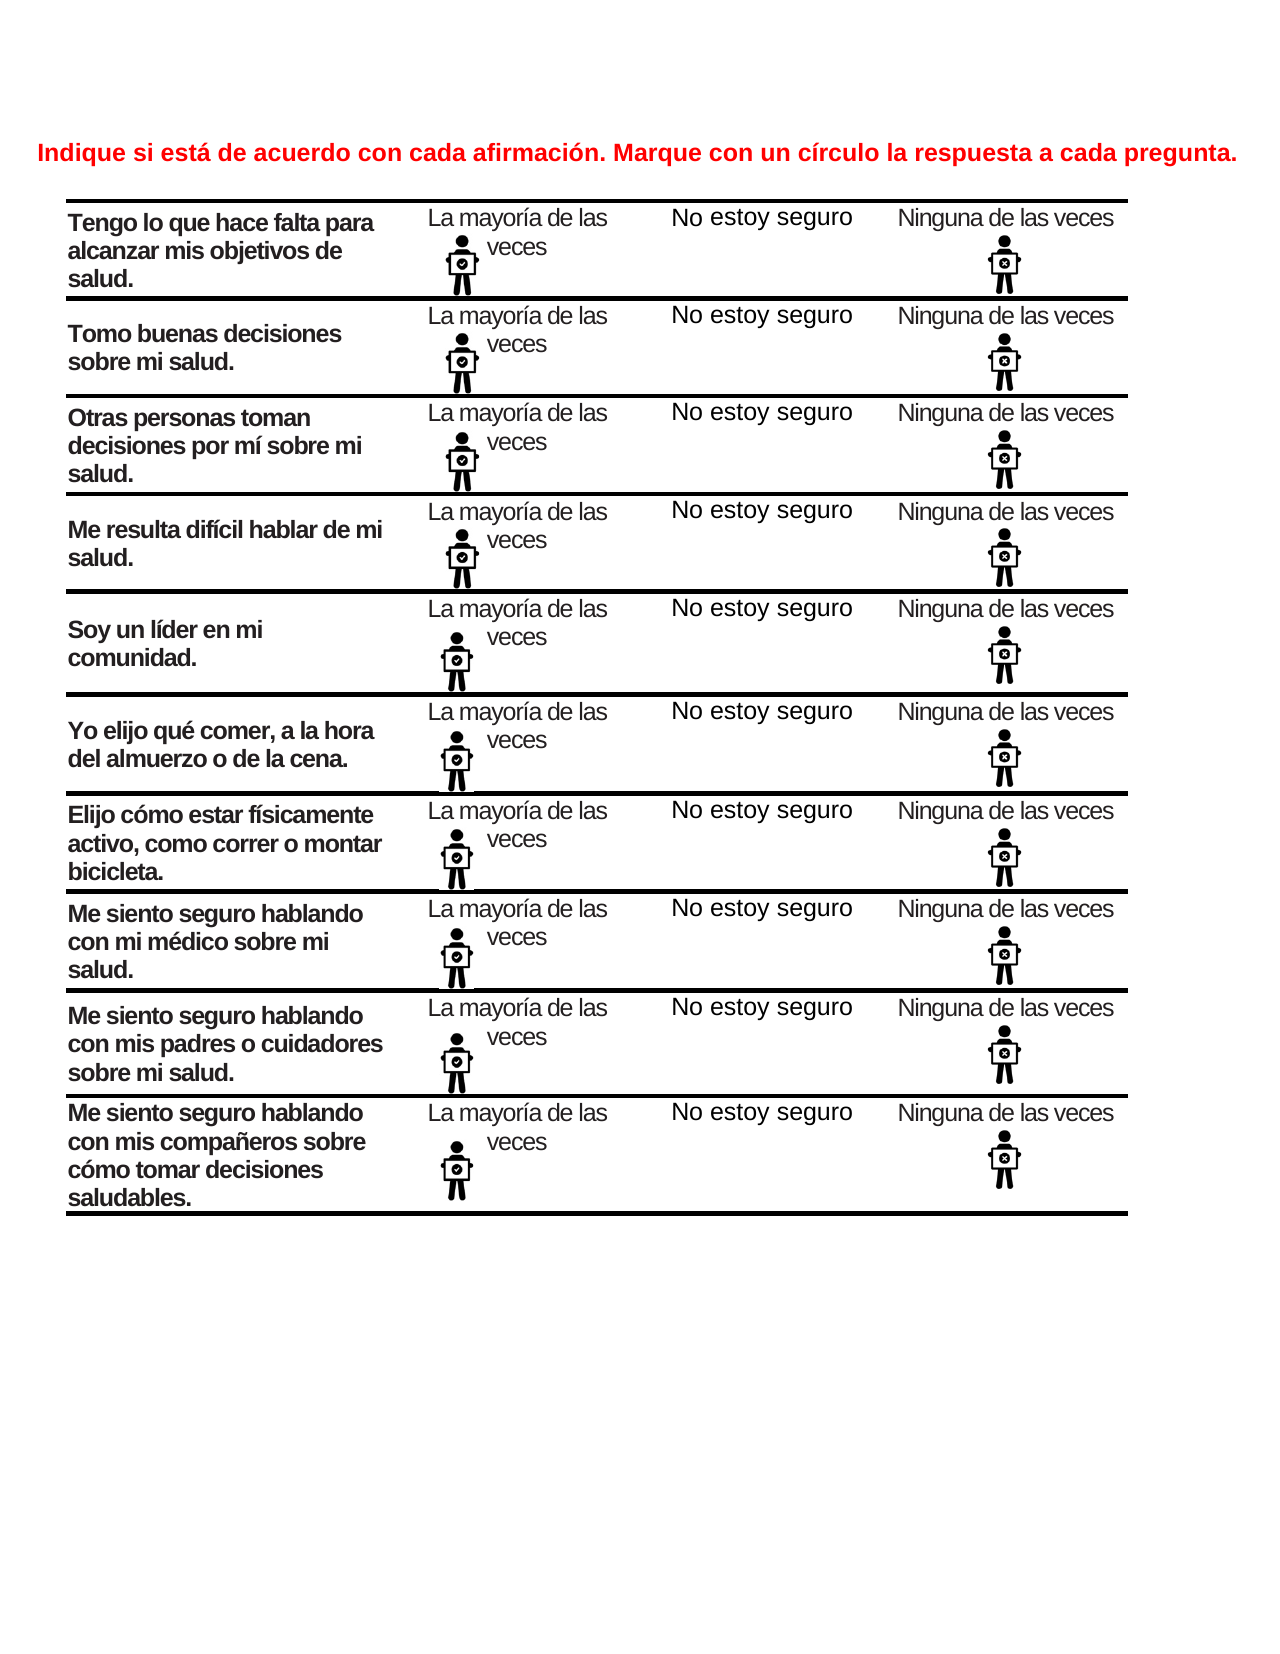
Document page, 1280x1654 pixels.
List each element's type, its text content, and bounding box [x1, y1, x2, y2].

table_cell Ninguna de las veces [884, 398, 1128, 492]
table_cell No estoy seguro [639, 993, 883, 1093]
table_cell No estoy seguro [639, 496, 883, 589]
table_cell La mayoría de las veces [395, 894, 639, 988]
picture [439, 630, 474, 692]
table_cell La mayoría de las veces [395, 301, 639, 393]
table_cell Ninguna de las veces [884, 796, 1128, 889]
picture [439, 1032, 474, 1094]
table_cell Ninguna de las veces [884, 993, 1128, 1093]
table_cell La mayoría de las veces [395, 796, 639, 889]
table_cell No estoy seguro [639, 697, 883, 791]
picture [439, 827, 474, 890]
table_header La mayoría de las veces [395, 203, 639, 296]
table_cell Ninguna de las veces [884, 496, 1128, 589]
table_cell La mayoría de las veces [395, 1098, 639, 1211]
picture [983, 924, 1024, 987]
table_header No estoy seguro [639, 203, 883, 296]
table_cell Me siento seguro hablando con mis compañeros sobre cómo tomar decisiones saludables. [66, 1098, 394, 1211]
table_cell Me siento seguro hablando con mis padres o cuidadores sobre mi salud. [66, 993, 394, 1093]
picture [444, 331, 480, 394]
table_cell No estoy seguro [639, 594, 883, 692]
picture [983, 428, 1024, 491]
table_cell No estoy seguro [639, 1098, 883, 1211]
text Indique si está de acuerdo con cada afirmación. Marque con un círculo la respuesta a cada pregunta. [28, 137, 1247, 167]
table_cell Elijo cómo estar físicamente activo, como correr o montar bicicleta. [66, 796, 394, 889]
table_cell Yo elijo qué comer, a la hora del almuerzo o de la cena. [66, 697, 394, 791]
picture [439, 926, 474, 989]
picture [983, 1023, 1024, 1086]
picture [983, 331, 1024, 393]
table_cell Ninguna de las veces [884, 697, 1128, 791]
table_header Ninguna de las veces [884, 203, 1128, 296]
table_cell Otras personas toman decisiones por mí sobre mi salud. [66, 398, 394, 492]
table_cell Me resulta difícil hablar de mi salud. [66, 496, 394, 589]
picture [983, 826, 1024, 889]
table_cell Ninguna de las veces [884, 594, 1128, 692]
picture [444, 233, 480, 296]
table_cell Ninguna de las veces [884, 1098, 1128, 1211]
picture [983, 233, 1024, 296]
picture [983, 624, 1024, 686]
table_cell Me siento seguro hablando con mi médico sobre mi salud. [66, 894, 394, 988]
table_header Tengo lo que hace falta para alcanzar mis objetivos de salud. [66, 203, 394, 296]
table_cell Ninguna de las veces [884, 894, 1128, 988]
table_cell La mayoría de las veces [395, 993, 639, 1093]
picture [444, 430, 480, 492]
picture [983, 727, 1024, 789]
table_cell No estoy seguro [639, 398, 883, 492]
picture [444, 527, 480, 589]
table_cell Tomo buenas decisiones sobre mi salud. [66, 301, 394, 393]
table_cell No estoy seguro [639, 301, 883, 393]
table_cell Ninguna de las veces [884, 301, 1128, 393]
table_cell La mayoría de las veces [395, 398, 639, 492]
table_cell No estoy seguro [639, 894, 883, 988]
table_cell La mayoría de las veces [395, 697, 639, 791]
picture [983, 1128, 1024, 1191]
picture [983, 526, 1024, 589]
table_cell La mayoría de las veces [395, 594, 639, 692]
table_cell La mayoría de las veces [395, 496, 639, 589]
table_cell Soy un líder en mi comunidad. [66, 594, 394, 692]
table_cell No estoy seguro [639, 796, 883, 889]
picture [439, 729, 474, 792]
picture [439, 1139, 474, 1201]
